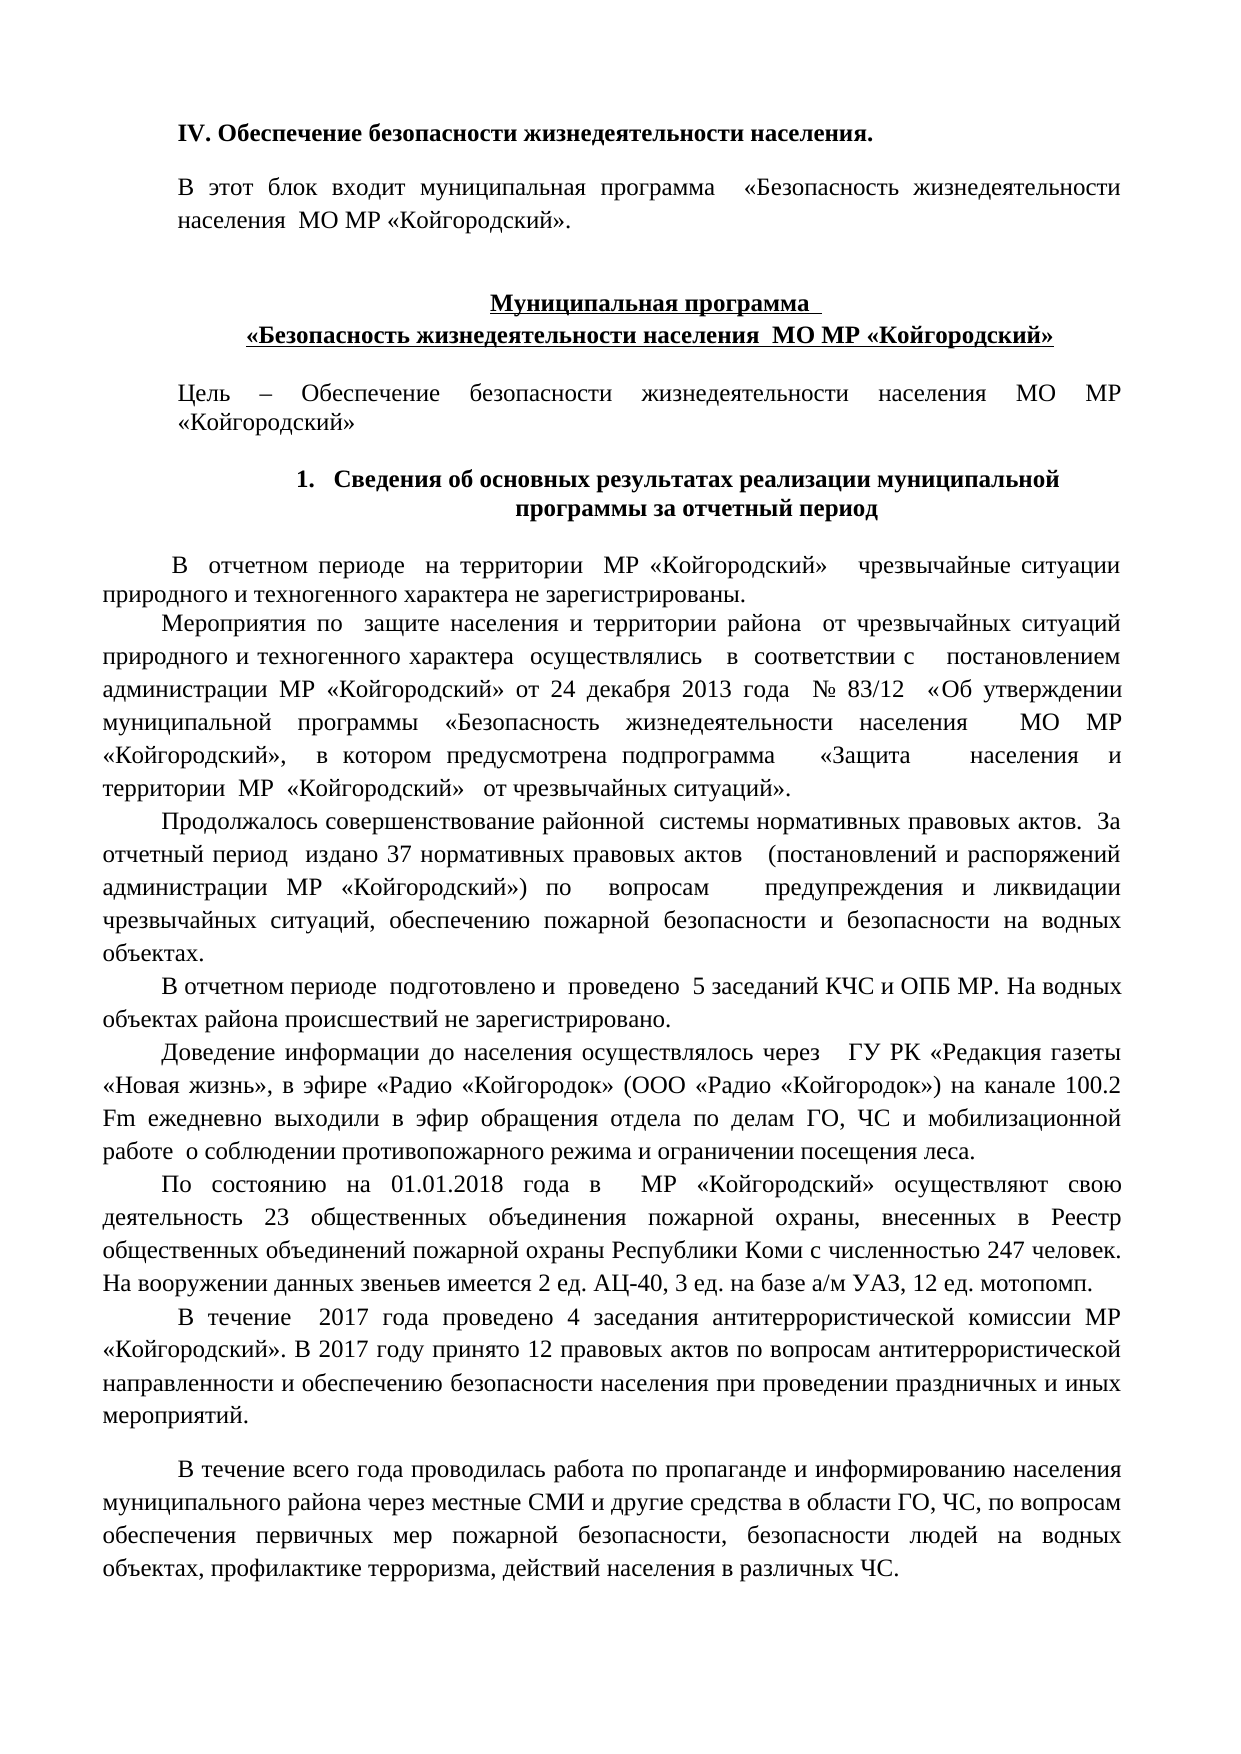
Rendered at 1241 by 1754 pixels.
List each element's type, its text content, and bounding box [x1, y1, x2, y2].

text По состоянию на 01.01.2018 года в МР «Койгородский» осуществляют свою деятельность 23 общественных объединения пожарной охраны, внесенных в Реестр общественных объединений пожарной охраны Республики Коми с численностью 247 человек. На вооружении данных звеньев имеется 2 ед. АЦ-40, 3 ед. на базе а/м УАЗ, 12 ед. мотопомп. [102, 1169, 1122, 1297]
text Муниципальная программа [177, 288, 1122, 316]
text В течение 2017 года проведено 4 заседания антитеррористической комиссии МР «Койгородский». В 2017 году принято 12 правовых актов по вопросам антитеррористической направленности и обеспечению безопасности населения при проведении праздничных и иных мероприятий. [102, 1302, 1122, 1429]
text Мероприятия по защите населения и территории района от чрезвычайных ситуаций природного и техногенного характера осуществлялись в соответствии с постановлением администрации МР «Койгородский» от 24 декабря 2013 года № 83/12 «Об утверждении муниципальной программы «Безопасность жизнедеятельности населения МО МР «Койгородский», в котором предусмотрена подпрограмма «Защита населения и территории МР «Койгородский» от чрезвычайных ситуаций». [102, 608, 1122, 802]
text Цель – Обеспечение безопасности жизнедеятельности населения МО МР «Койгородский» [177, 378, 1122, 436]
text «Безопасность жизнедеятельности населения МО МР «Койгородский» [177, 321, 1122, 349]
text В течение всего года проводилась работа по пропаганде и информированию населения муниципального района через местные СМИ и другие средства в области ГО, ЧС, по вопросам обеспечения первичных мер пожарной безопасности, безопасности людей на водных объектах, профилактике терроризма, действий населения в различных ЧС. [102, 1454, 1122, 1582]
text IV. Обеспечение безопасности жизнедеятельности населения. [177, 118, 1122, 147]
text Доведение информации до населения осуществлялось через ГУ РК «Редакция газеты «Новая жизнь», в эфире «Радио «Койгородок» (ООО «Радио «Койгородок») на канале 100.2 Fm ежедневно выходили в эфир обращения отдела по делам ГО, ЧС и мобилизационной работе о соблюдении противопожарного режима и ограничении посещения леса. [102, 1037, 1122, 1165]
text Продолжалось совершенствование районной системы нормативных правовых актов. За отчетный период издано 37 нормативных правовых актов (постановлений и распоряжений администрации МР «Койгородский») по вопросам предупреждения и ликвидации чрезвычайных ситуаций, обеспечению пожарной безопасности и безопасности на водных объектах. [102, 806, 1122, 967]
text В этот блок входит муниципальная программа «Безопасность жизнедеятельности населения МО МР «Койгородский». [177, 172, 1122, 234]
list Сведения об основных результатах реализации муниципальной программы за отчетный период [233, 464, 1122, 522]
text В отчетном периоде подготовлено и проведено 5 заседаний КЧС и ОПБ МР. На водных объектах района происшествий не зарегистрировано. [102, 971, 1122, 1033]
text В отчетном периоде на территории МР «Койгородский» чрезвычайные ситуации природного и техногенного характера не зарегистрированы. [102, 551, 1122, 608]
